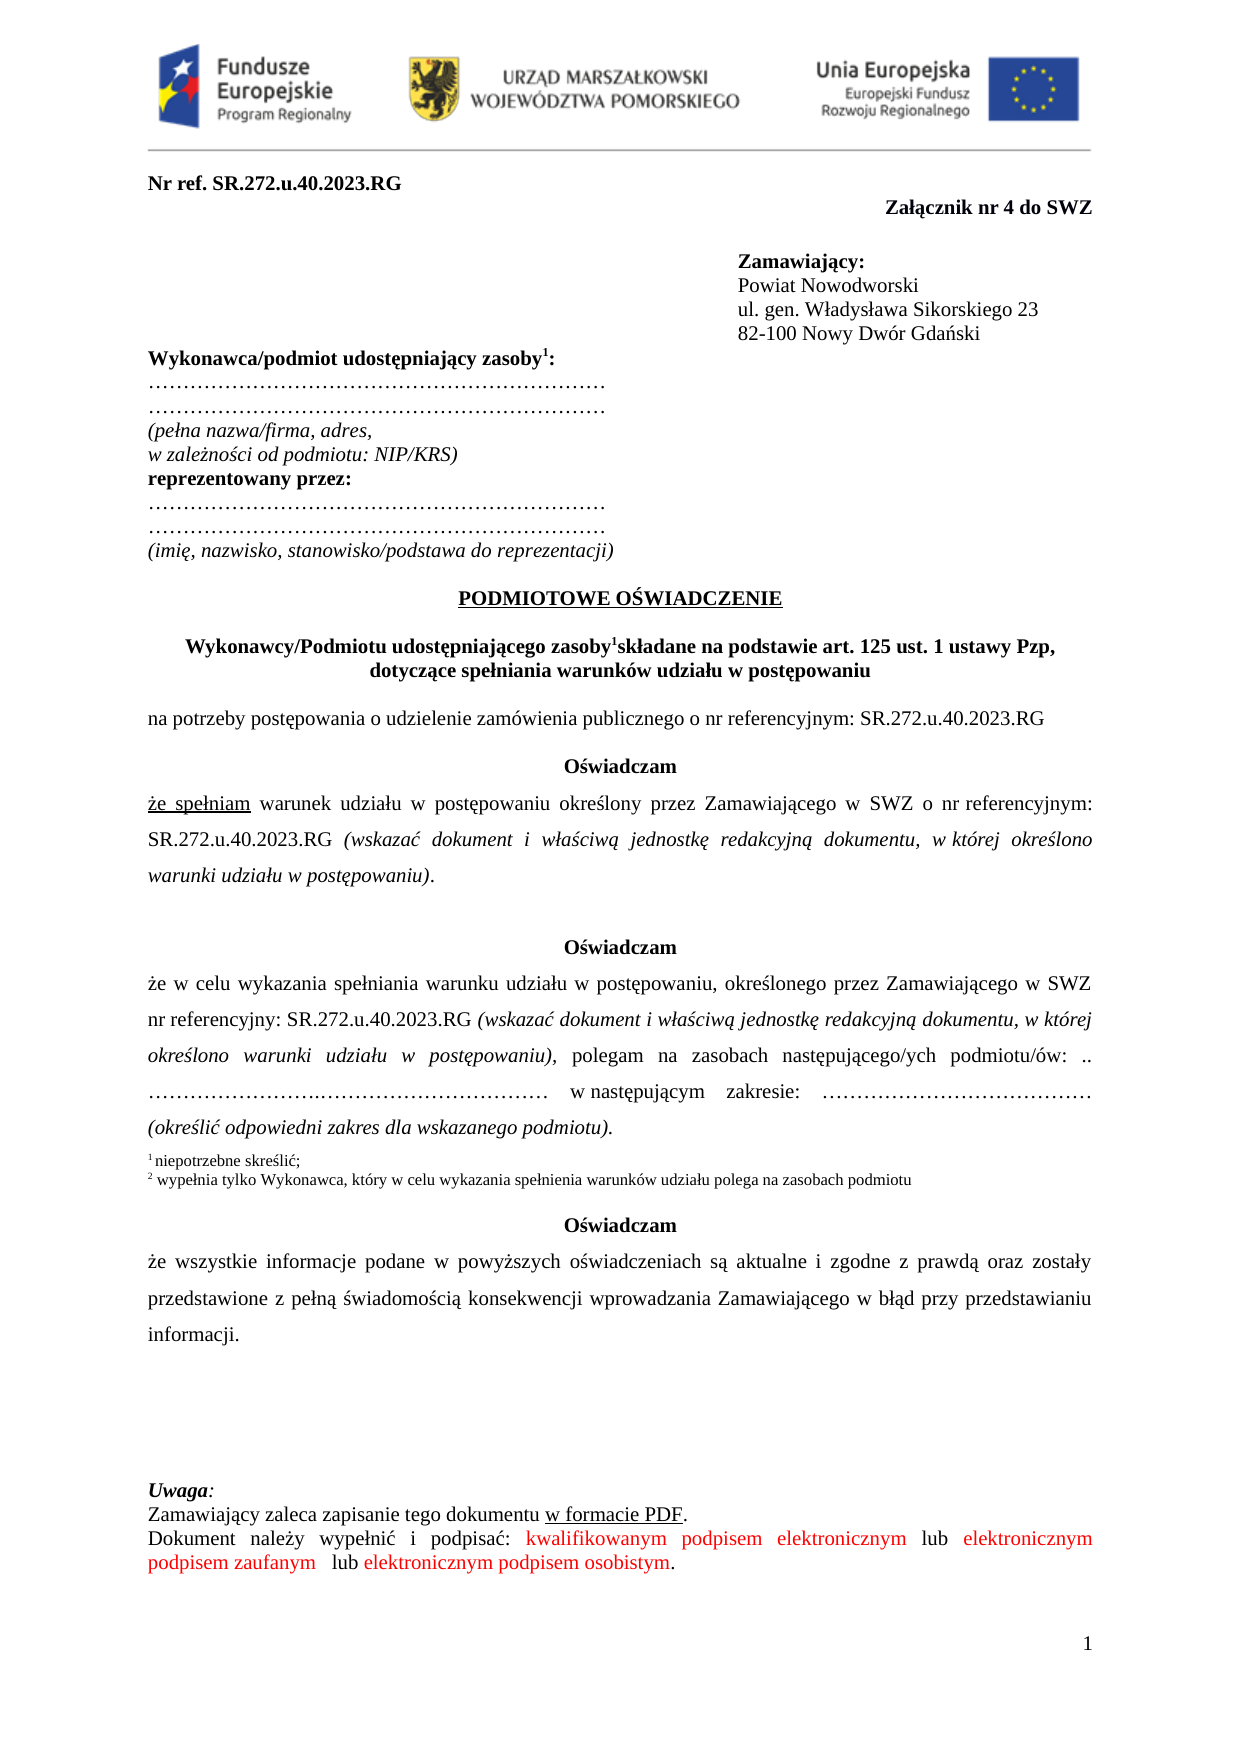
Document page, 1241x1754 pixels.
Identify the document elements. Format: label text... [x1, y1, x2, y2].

text 1 niepotrzebne skreślić; [148, 1151, 1093, 1170]
text Wykonawcy/Podmiotu udostępniającego zasoby1składane na podstawie art. 125 ust. 1 ustawy Pzp, [148, 634, 1093, 658]
text dotyczące spełniania warunków udziału w postępowaniu [148, 658, 1093, 682]
text Nr ref. SR.272.u.40.2023.RG [148, 171, 1093, 195]
text ………………………………………………………… [148, 369, 1093, 393]
picture [147, 44, 1093, 153]
text 2 wypełnia tylko Wykonawca, który w celu wykazania spełnienia warunków udziału polega na zasobach podmiotu [148, 1170, 1093, 1189]
text Wykonawca/podmiot udostępniający zasoby1: [148, 345, 1093, 369]
text na potrzeby postępowania o udzielenie zamówienia publicznego o nr referencyjnym: SR.272.u.40.2023.RG [148, 706, 1093, 730]
text Uwaga: [148, 1478, 1093, 1502]
text że w celu wykazania spełniania warunku udziału w postępowaniu, określonego przez Zamawiającego w SWZ nr referencyjny: SR.272.u.40.2023.RG (wskazać dokument i właściwą jednostkę redakcyjną dokumentu, w której określono warunki udziału w postępowaniu), polegam na zasobach następującego/ych podmiotu/ów: ..…………………….…………………………… w następującym zakresie: ………………………………… (określić odpowiedni zakres dla wskazanego podmiotu). [148, 971, 1093, 1139]
text Oświadczam [148, 1213, 1093, 1237]
text ………………………………………………………… [148, 393, 1093, 418]
text Zamawiający zaleca zapisanie tego dokumentu w formacie PDF. [148, 1502, 1093, 1526]
text Oświadczam [148, 935, 1093, 959]
text że spełniam warunek udziału w postępowaniu określony przez Zamawiającego w SWZ o nr referencyjnym: SR.272.u.40.2023.RG (wskazać dokument i właściwą jednostkę redakcyjną dokumentu, w której określono warunki udziału w postępowaniu). [148, 791, 1093, 887]
text 82-100 Nowy Dwór Gdański [148, 321, 1093, 345]
text (imię, nazwisko, stanowisko/podstawa do reprezentacji) [148, 538, 1093, 562]
text Dokument należy wypełnić i podpisać: kwalifikowanym podpisem elektronicznym lub elektronicznym podpisem zaufanym lub elektronicznym podpisem osobistym. [148, 1526, 1093, 1574]
text Oświadczam [148, 754, 1093, 778]
text ………………………………………………………… [148, 490, 1093, 514]
text ul. gen. Władysława Sikorskiego 23 [738, 297, 1093, 321]
text Powiat Nowodworski [664, 273, 1093, 297]
text (pełna nazwa/firma, adres, w zależności od podmiotu: NIP/KRS) [148, 418, 472, 466]
text PODMIOTOWE OŚWIADCZENIE [148, 586, 1093, 610]
text że wszystkie informacje podane w powyższych oświadczeniach są aktualne i zgodne z prawdą oraz zostały przedstawione z pełną świadomością konsekwencji wprowadzania Zamawiającego w błąd przy przedstawianiu informacji. [148, 1249, 1093, 1346]
text reprezentowany przez: [148, 466, 1093, 490]
text Zamawiający: [674, 249, 1093, 273]
text ………………………………………………………… [148, 514, 1093, 538]
text Załącznik nr 4 do SWZ [148, 195, 1093, 219]
